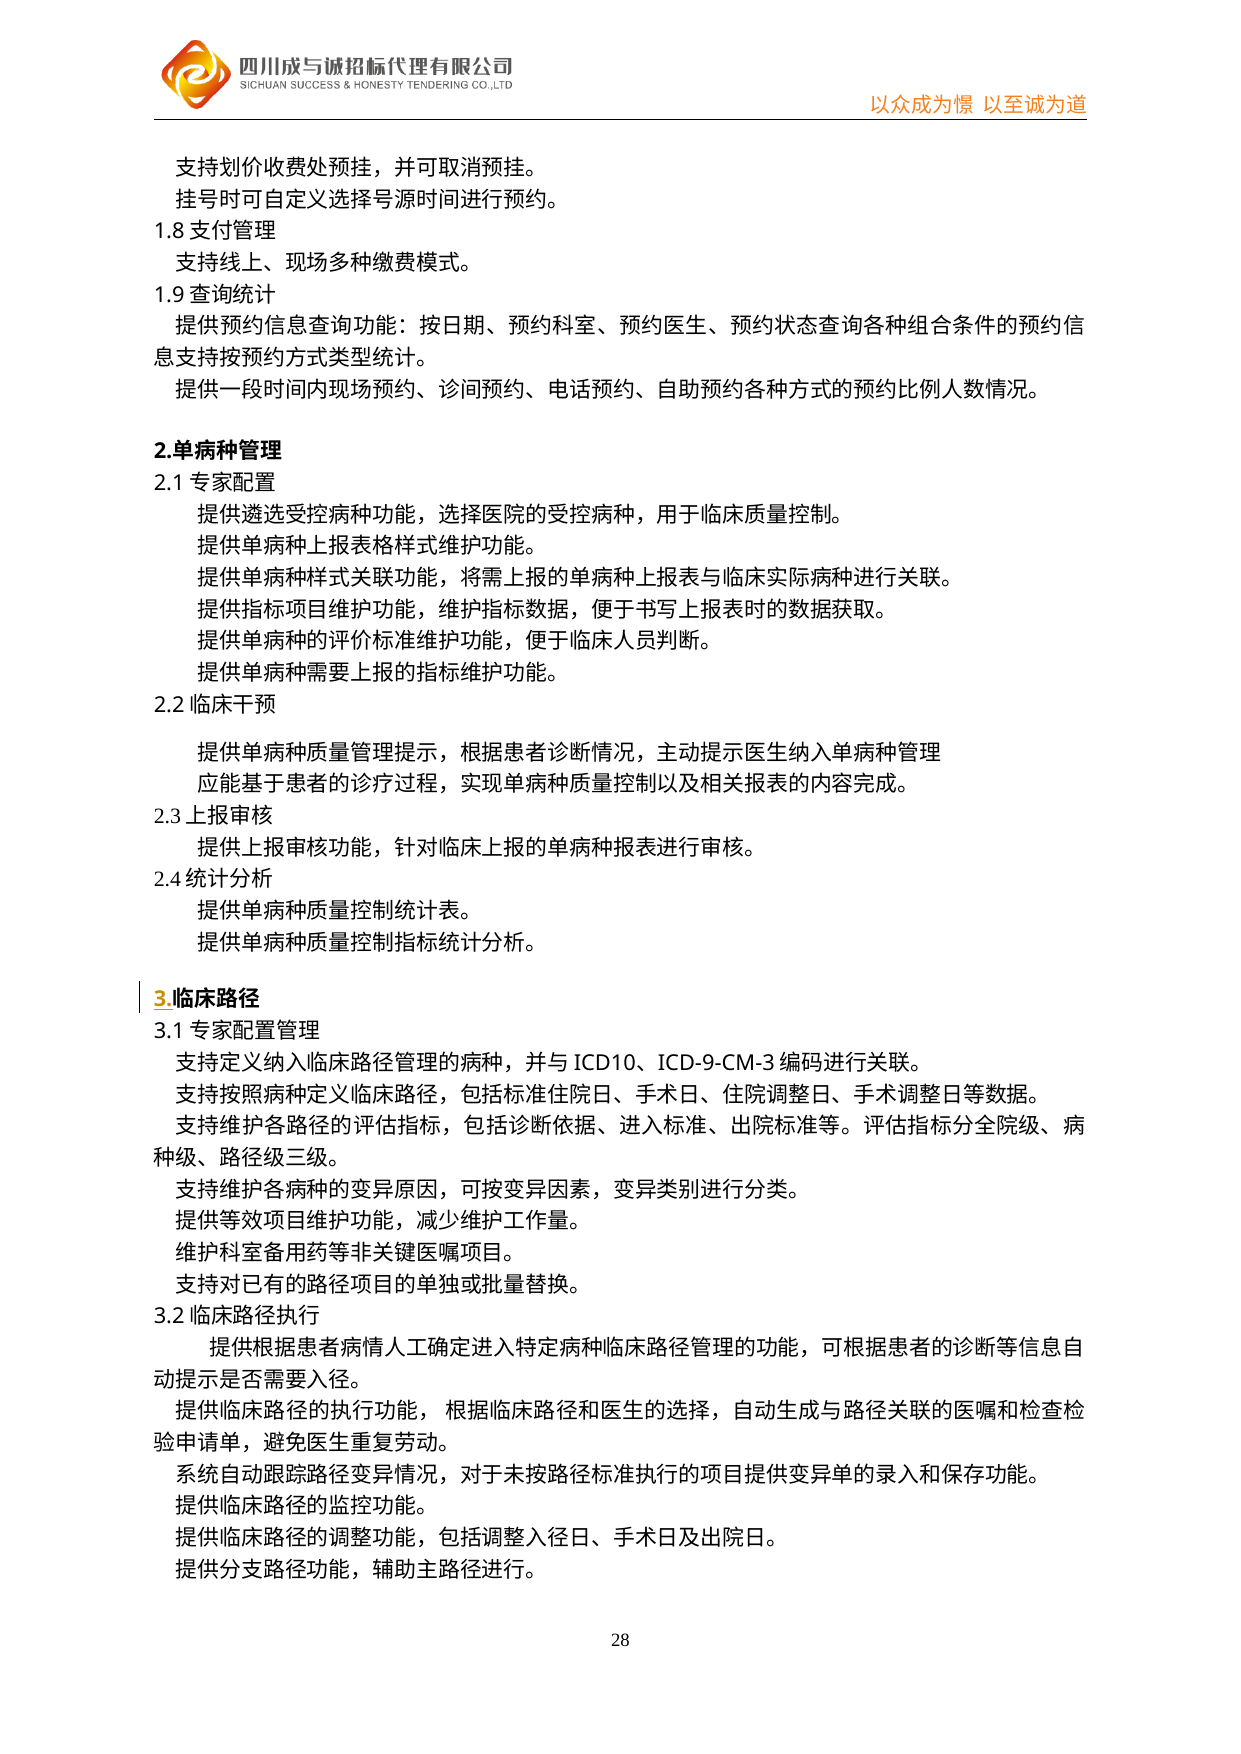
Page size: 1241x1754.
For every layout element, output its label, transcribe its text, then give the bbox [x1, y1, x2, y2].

list 支持定义纳入临床路径管理的病种，并与ICD10、ICD-9-CM-3编码进行关联。 [153, 1045, 1087, 1077]
text 提供指标项目维护功能，维护指标数据，便于书写上报表时的数据获取。 [153, 592, 1087, 623]
list 支持按照病种定义临床路径，包括标准住院日、手术日、住院调整日、手术调整日等数据。 [153, 1077, 1087, 1108]
list 提供根据患者病情人工确定进入特定病种临床路径管理的功能，可根据患者的诊断等信息自动提示是否需要入径。 [153, 1330, 1087, 1393]
picture [152, 32, 517, 111]
text 提供单病种的评价标准维护功能，便于临床人员判断。 [153, 623, 1087, 655]
text 提供单病种质量控制统计表。 [153, 893, 1087, 924]
text 提供单病种需要上报的指标维护功能。 [153, 655, 1087, 687]
list 支持对已有的路径项目的单独或批量替换。 [153, 1267, 1087, 1298]
text 支持划价收费处预挂，并可取消预挂。 [153, 150, 1087, 182]
list 3.2临床路径执行 [153, 1298, 1087, 1330]
text 提供一段时间内现场预约、诊间预约、电话预约、自助预约各种方式的预约比例人数情况。 [153, 372, 1087, 403]
list 支持维护各病种的变异原因，可按变异因素，变异类别进行分类。 [153, 1172, 1087, 1203]
text 提供上报审核功能，针对临床上报的单病种报表进行审核。 [153, 829, 1087, 861]
text 支持线上、现场多种缴费模式。 [153, 245, 1087, 277]
list 2.1专家配置 [153, 465, 1087, 497]
text 提供单病种上报表格样式维护功能。 [153, 528, 1087, 560]
list 提供分支路径功能，辅助主路径进行。 [153, 1552, 1087, 1583]
list 提供临床路径的调整功能，包括调整入径日、手术日及出院日。 [153, 1520, 1087, 1552]
list 提供临床路径的监控功能。 [153, 1488, 1087, 1520]
list 2.单病种管理 [153, 433, 1087, 465]
list 2.2临床干预 [153, 687, 1087, 719]
text 提供单病种样式关联功能，将需上报的单病种上报表与临床实际病种进行关联。 [153, 560, 1087, 592]
list 系统自动跟踪路径变异情况，对于未按路径标准执行的项目提供变异单的录入和保存功能。 [153, 1457, 1087, 1488]
text 应能基于患者的诊疗过程，实现单病种质量控制以及相关报表的内容完成。 [153, 766, 1087, 798]
text 2.4统计分析 [153, 861, 1087, 893]
text 2.3上报审核 [153, 798, 1087, 829]
text 挂号时可自定义选择号源时间进行预约。 [153, 182, 1087, 213]
list 提供临床路径的执行功能， 根据临床路径和医生的选择，自动生成与路径关联的医嘱和检查检验申请单，避免医生重复劳动。 [153, 1393, 1087, 1457]
list 提供等效项目维护功能，减少维护工作量。 [153, 1203, 1087, 1235]
list 提供遴选受控病种功能，选择医院的受控病种，用于临床质量控制。 [153, 497, 1087, 528]
text 提供预约信息查询功能：按日期、预约科室、预约医生、预约状态查询各种组合条件的预约信息支持按预约方式类型统计。 [153, 308, 1087, 372]
list 维护科室备用药等非关键医嘱项目。 [153, 1235, 1087, 1267]
list 3.1专家配置管理 [153, 1013, 1087, 1045]
text 1.9查询统计 [153, 277, 1087, 308]
text 1.8支付管理 [153, 213, 1087, 245]
text 提供单病种质量控制指标统计分析。 [153, 924, 1087, 956]
text 提供单病种质量管理提示，根据患者诊断情况，主动提示医生纳入单病种管理 [153, 734, 1087, 766]
list 临床路径 [153, 981, 1087, 1013]
list 支持维护各路径的评估指标，包括诊断依据、进入标准、出院标准等。评估指标分全院级、病种级、路径级三级。 [153, 1108, 1087, 1172]
